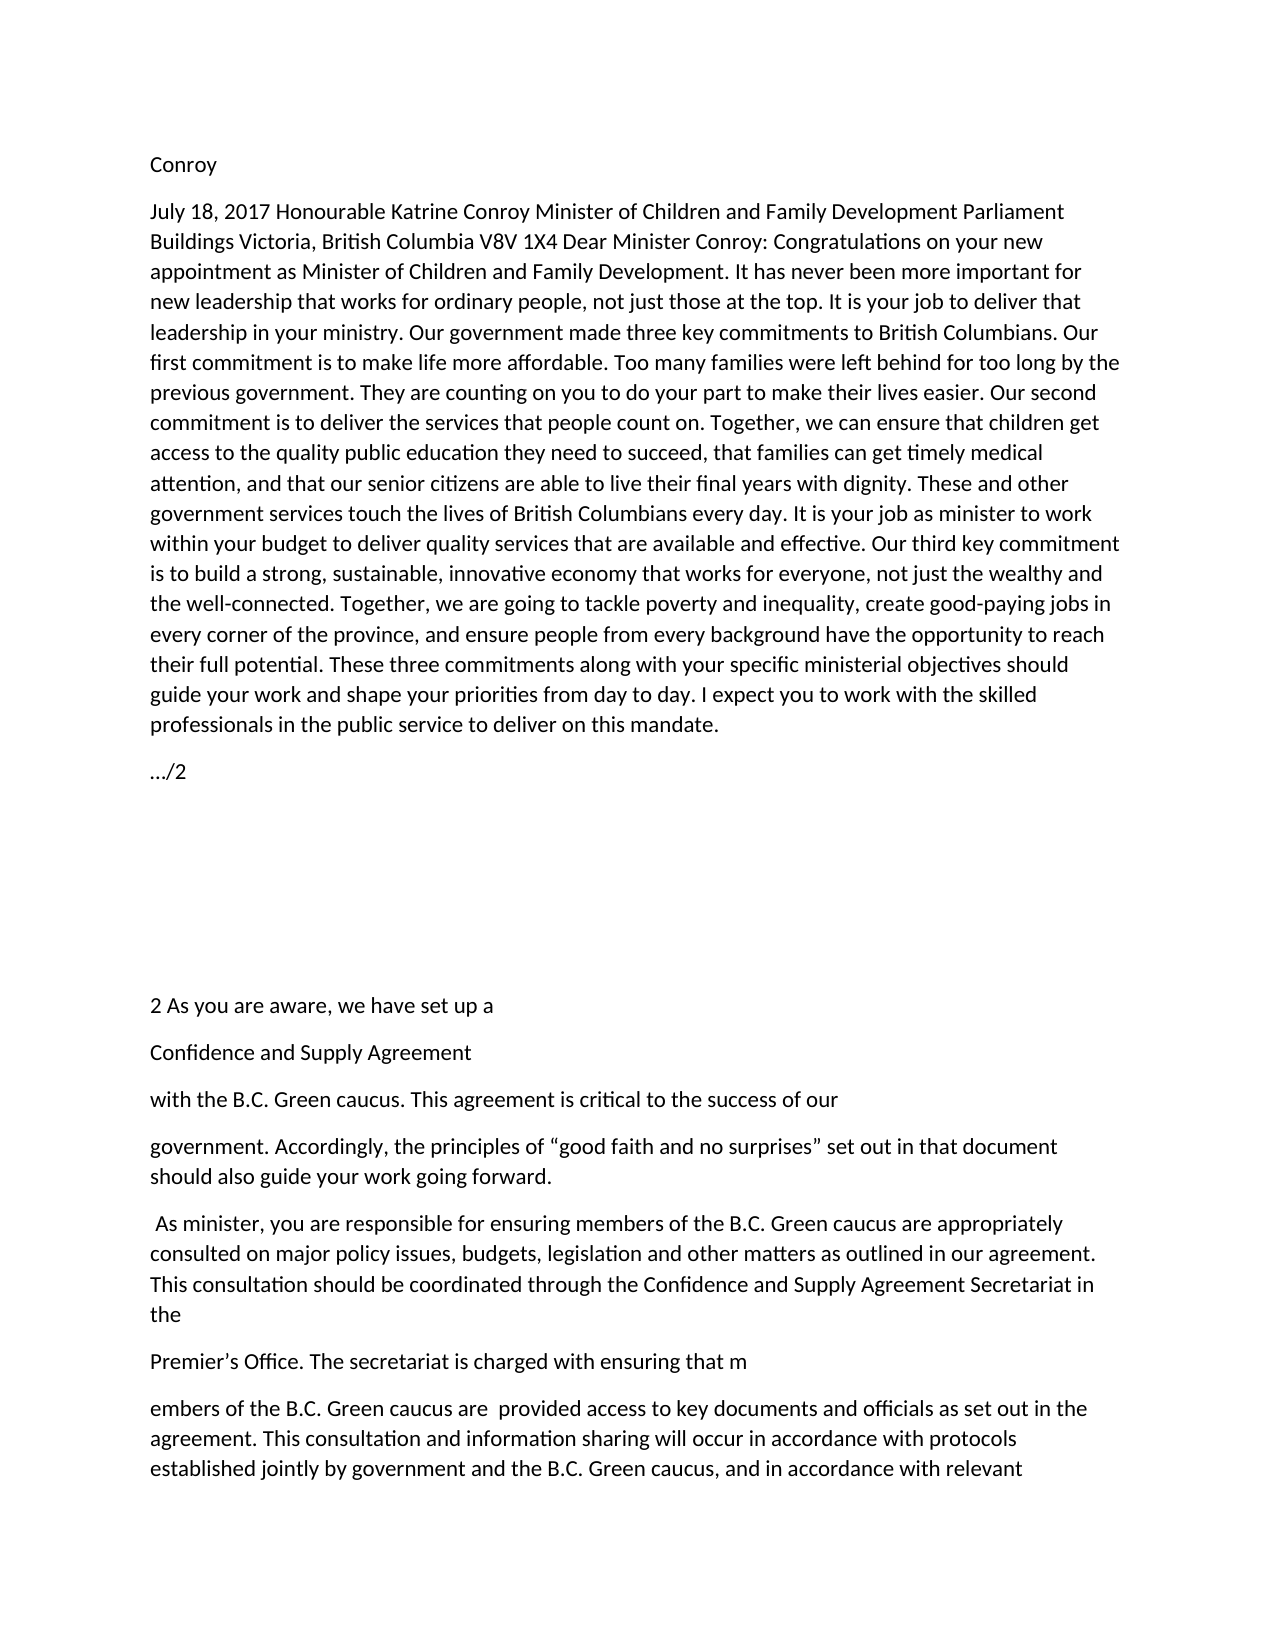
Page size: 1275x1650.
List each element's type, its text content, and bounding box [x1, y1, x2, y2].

text Conroy [150, 150, 1125, 178]
text 2 As you are aware, we have set up a [150, 992, 1125, 1020]
text …/2 [150, 757, 1125, 785]
text with the B.C. Green caucus. This agreement is critical to the success of our [150, 1085, 1125, 1113]
text Confidence and Supply Agreement [150, 1038, 1125, 1067]
text Premier’s Office. The secretariat is charged with ensuring that m [150, 1347, 1125, 1375]
text As minister, you are responsible for ensuring members of the B.C. Green caucus are appropriately consulted on major policy issues, budgets, legislation and other matters as outlined in our agreement. This consultation should be coordinated through the Confidence and Supply Agreement Secretariat in the [150, 1209, 1125, 1328]
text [150, 1394, 1125, 1482]
text July 18, 2017 Honourable Katrine Conroy Minister of Children and Family Development Parliament Buildings Victoria, British Columbia V8V 1X4 Dear Minister Conroy: Congratulations on your new appointment as Minister of Children and Family Development. It has never been more important for new leadership that works for ordinary people, not just those at the top. It is your job to deliver that leadership in your ministry. Our government made three key commitments to British Columbians. Our first commitment is to make life more affordable. Too many families were left behind for too long by the previous government. They are counting on you to do your part to make their lives easier. Our second commitment is to deliver the services that people count on. Together, we can ensure that children get access to the quality public education they need to succeed, that families can get timely medical attention, and that our senior citizens are able to live their final years with dignity. These and other government services touch the lives of British Columbians every day. It is your job as minister to work within your budget to deliver quality services that are available and effective. Our third key commitment is to build a strong, sustainable, innovative economy that works for everyone, not just the wealthy and the well-connected. Together, we are going to tackle poverty and inequality, create good-paying jobs in every corner of the province, and ensure people from every background have the opportunity to reach their full potential. These three commitments along with your specific ministerial objectives should guide your work and shape your priorities from day to day. I expect you to work with the skilled professionals in the public service to deliver on this mandate. [150, 197, 1125, 738]
text government. Accordingly, the principles of “good faith and no surprises” set out in that document should also guide your work going forward. [150, 1132, 1125, 1191]
